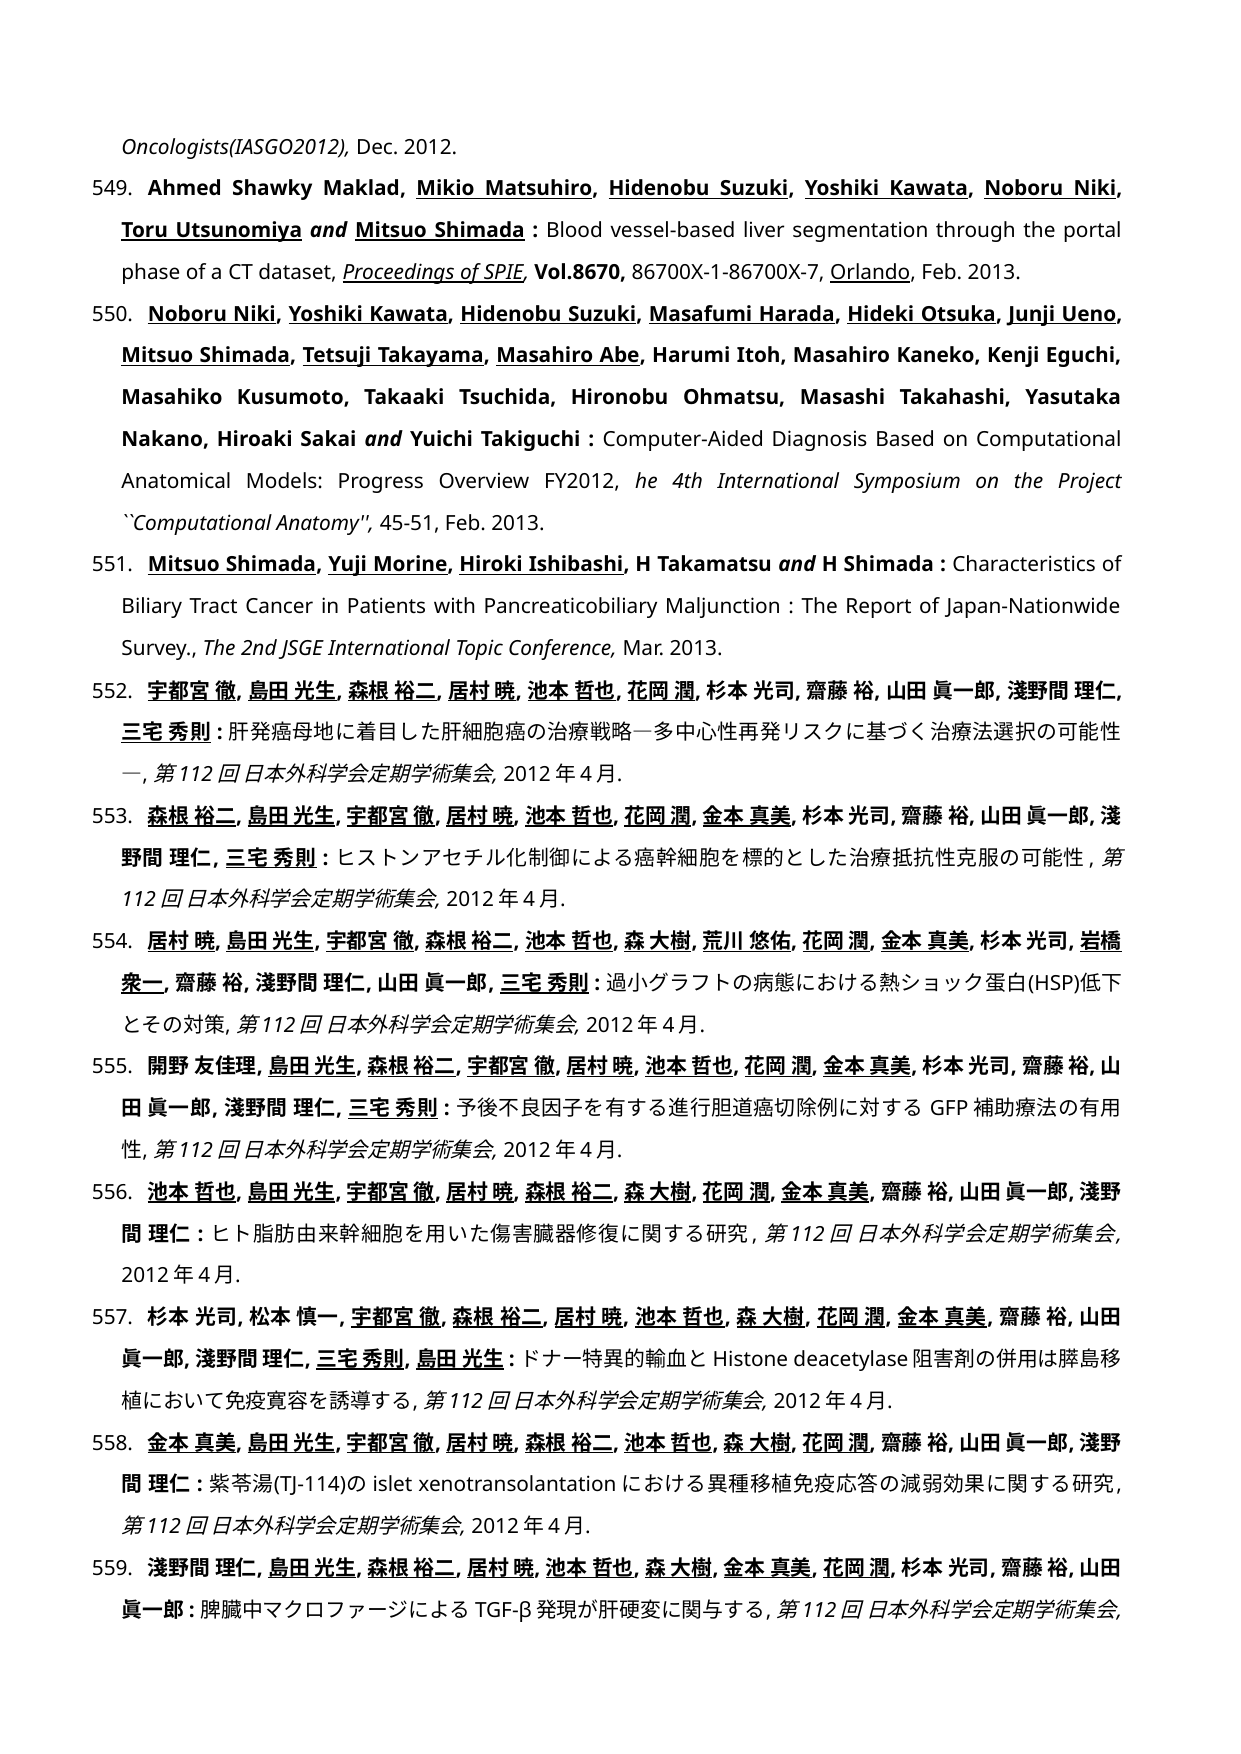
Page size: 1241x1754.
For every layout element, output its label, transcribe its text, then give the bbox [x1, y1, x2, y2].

list 開野 友佳理, 島田 光生, 森根 裕二, 宇都宮 徹, 居村 暁, 池本 哲也, 花岡 潤, 金本 真美, 杉本 光司, 齋藤 裕, 山田 眞一郎, 淺野間 理仁, 三宅 秀則 : 予後不良因子を有する進行胆道癌切除例に対するGFP補助療法の有用性, 第112回 日本外科学会定期学術集会, 2012年4月. [92, 1044, 1122, 1169]
list 居村 暁, 島田 光生, 宇都宮 徹, 森根 裕二, 池本 哲也, 森 大樹, 荒川 悠佑, 花岡 潤, 金本 真美, 杉本 光司, 岩橋 衆一, 齋藤 裕, 淺野間 理仁, 山田 眞一郎, 三宅 秀則 : 過小グラフトの病態における熱ショック蛋白(HSP)低下とその対策, 第112回 日本外科学会定期学術集会, 2012年4月. [92, 919, 1122, 1044]
list Noboru Niki, Yoshiki Kawata, Hidenobu Suzuki, Masafumi Harada, Hideki Otsuka, Junji Ueno, Mitsuo Shimada, Tetsuji Takayama, Masahiro Abe, Harumi Itoh, Masahiro Kaneko, Kenji Eguchi, Masahiko Kusumoto, Takaaki Tsuchida, Hironobu Ohmatsu, Masashi Takahashi, Yasutaka Nakano, Hiroaki Sakai and Yuichi Takiguchi : Computer-Aided Diagnosis Based on Computational Anatomical Models: Progress Overview FY2012, he 4th International Symposium on the Project ``Computational Anatomy'', 45-51, Feb. 2013. [92, 292, 1122, 543]
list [92, 1545, 1122, 1629]
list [92, 125, 1122, 167]
list 金本 真美, 島田 光生, 宇都宮 徹, 居村 暁, 森根 裕二, 池本 哲也, 森 大樹, 花岡 潤, 齋藤 裕, 山田 眞一郎, 淺野間 理仁 : 紫苓湯(TJ-114)のislet xenotransolantationにおける異種移植免疫応答の減弱効果に関する研究, 第112回 日本外科学会定期学術集会, 2012年4月. [92, 1420, 1122, 1545]
list 宇都宮 徹, 島田 光生, 森根 裕二, 居村 暁, 池本 哲也, 花岡 潤, 杉本 光司, 齋藤 裕, 山田 眞一郎, 淺野間 理仁, 三宅 秀則 : 肝発癌母地に着目した肝細胞癌の治療戦略―多中心性再発リスクに基づく治療法選択の可能性―, 第112回 日本外科学会定期学術集会, 2012年4月. [92, 668, 1122, 793]
list 森根 裕二, 島田 光生, 宇都宮 徹, 居村 暁, 池本 哲也, 花岡 潤, 金本 真美, 杉本 光司, 齋藤 裕, 山田 眞一郎, 淺野間 理仁, 三宅 秀則 : ヒストンアセチル化制御による癌幹細胞を標的とした治療抵抗性克服の可能性, 第112回 日本外科学会定期学術集会, 2012年4月. [92, 793, 1122, 919]
list Mitsuo Shimada, Yuji Morine, Hiroki Ishibashi, H Takamatsu and H Shimada : Characteristics of Biliary Tract Cancer in Patients with Pancreaticobiliary Maljunction : The Report of Japan-Nationwide Survey., The 2nd JSGE International Topic Conference, Mar. 2013. [92, 543, 1122, 668]
list 杉本 光司, 松本 慎一, 宇都宮 徹, 森根 裕二, 居村 暁, 池本 哲也, 森 大樹, 花岡 潤, 金本 真美, 齋藤 裕, 山田 眞一郎, 淺野間 理仁, 三宅 秀則, 島田 光生 : ドナー特異的輸血とHistone deacetylase阻害剤の併用は膵島移植において免疫寛容を誘導する, 第112回 日本外科学会定期学術集会, 2012年4月. [92, 1295, 1122, 1420]
list 池本 哲也, 島田 光生, 宇都宮 徹, 居村 暁, 森根 裕二, 森 大樹, 花岡 潤, 金本 真美, 齋藤 裕, 山田 眞一郎, 淺野間 理仁 : ヒト脂肪由来幹細胞を用いた傷害臓器修復に関する研究, 第112回 日本外科学会定期学術集会, 2012年4月. [92, 1169, 1122, 1295]
list Ahmed Shawky Maklad, Mikio Matsuhiro, Hidenobu Suzuki, Yoshiki Kawata, Noboru Niki, Toru Utsunomiya and Mitsuo Shimada : Blood vessel-based liver segmentation through the portal phase of a CT dataset, Proceedings of SPIE, Vol.8670, 86700X-1-86700X-7, Orlando, Feb. 2013. [92, 167, 1122, 292]
